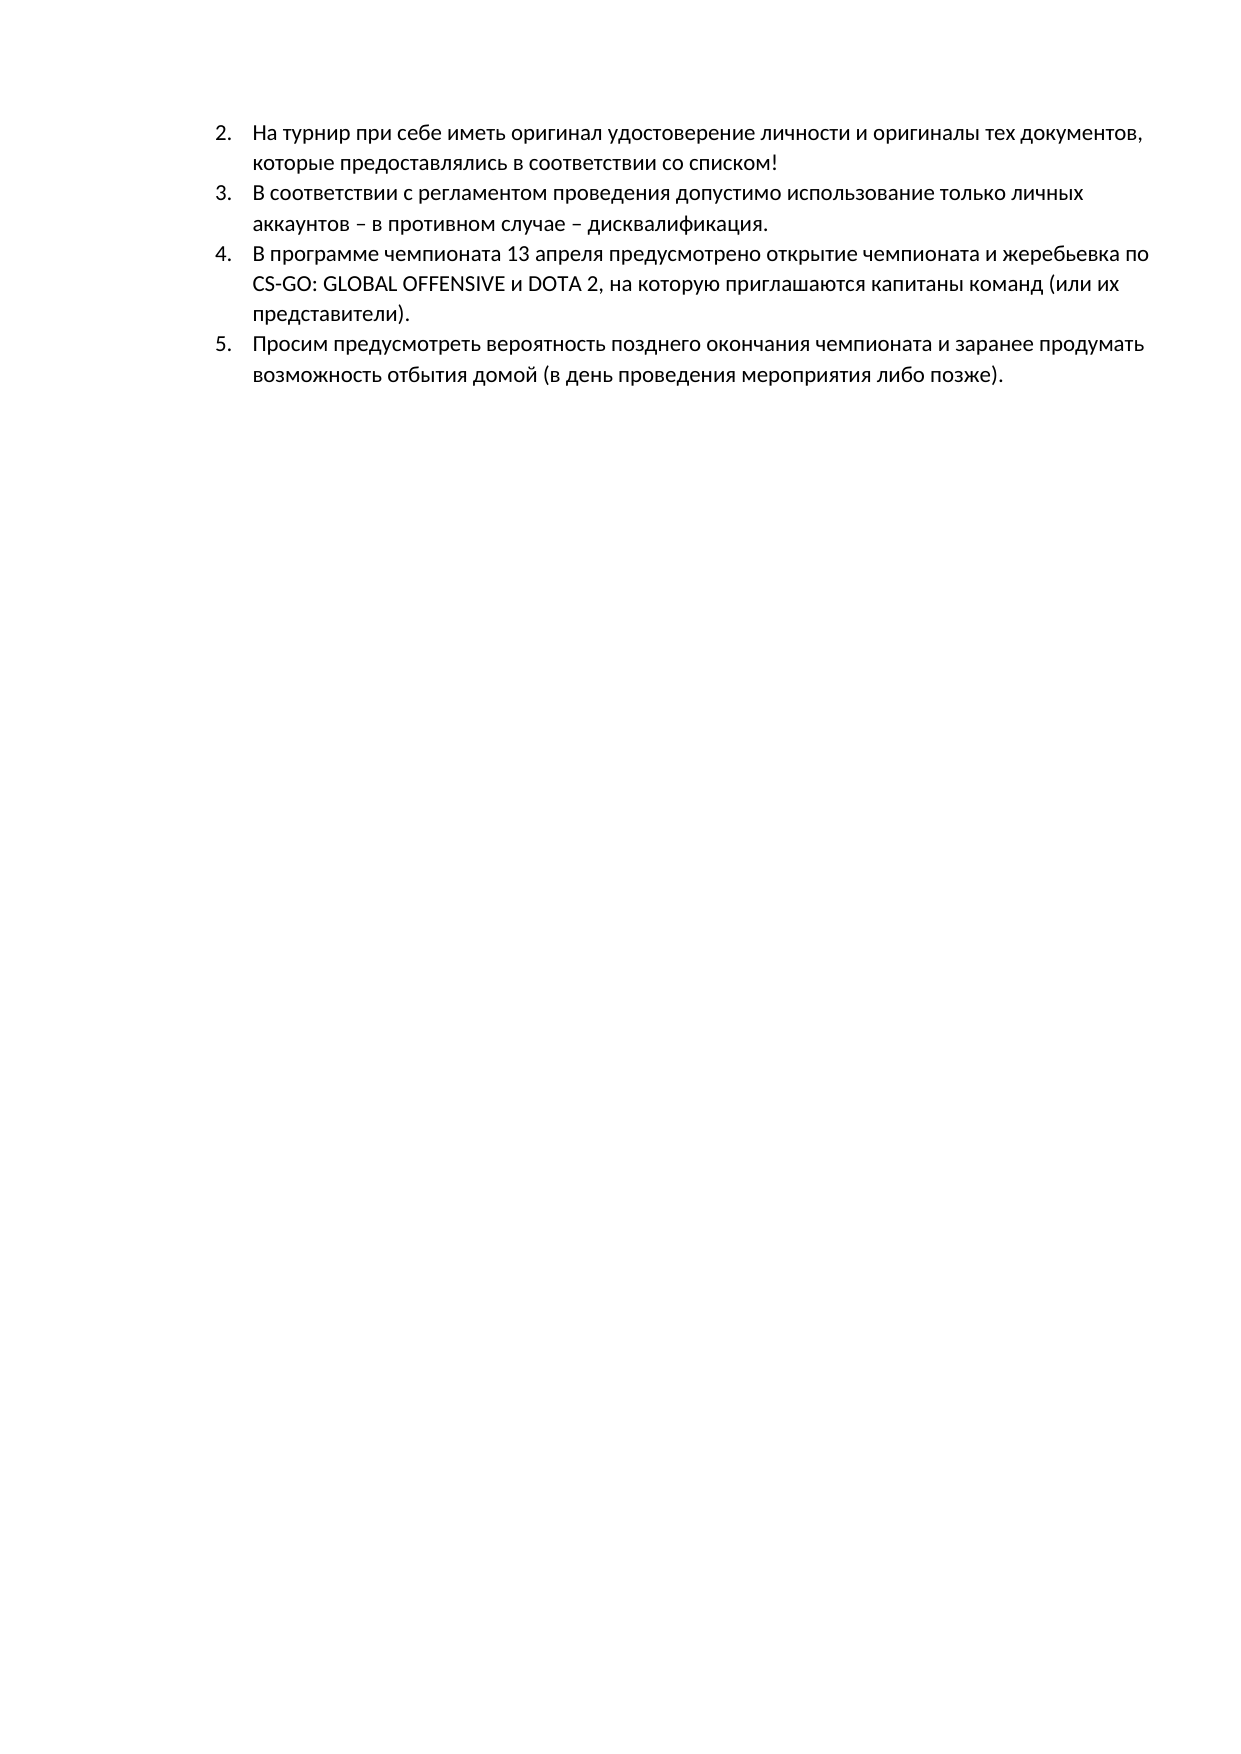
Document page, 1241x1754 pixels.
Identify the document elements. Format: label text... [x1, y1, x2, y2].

list На турнир при себе иметь оригинал удостоверение личности и оригиналы тех документов, которые предоставлялись в соответствии со списком! [215, 118, 1152, 176]
list В соответствии с регламентом проведения допустимо использование только личных аккаунтов – в противном случае – дисквалификация. [215, 178, 1152, 237]
list Просим предусмотреть вероятность позднего окончания чемпионата и заранее продумать возможность отбытия домой (в день проведения мероприятия либо позже). [215, 329, 1152, 388]
list В программе чемпионата 13 апреля предусмотрено открытие чемпионата и жеребьевка по CS-GO: GLOBAL OFFENSIVE и DOTA 2, на которую приглашаются капитаны команд (или их представители). [215, 239, 1152, 327]
